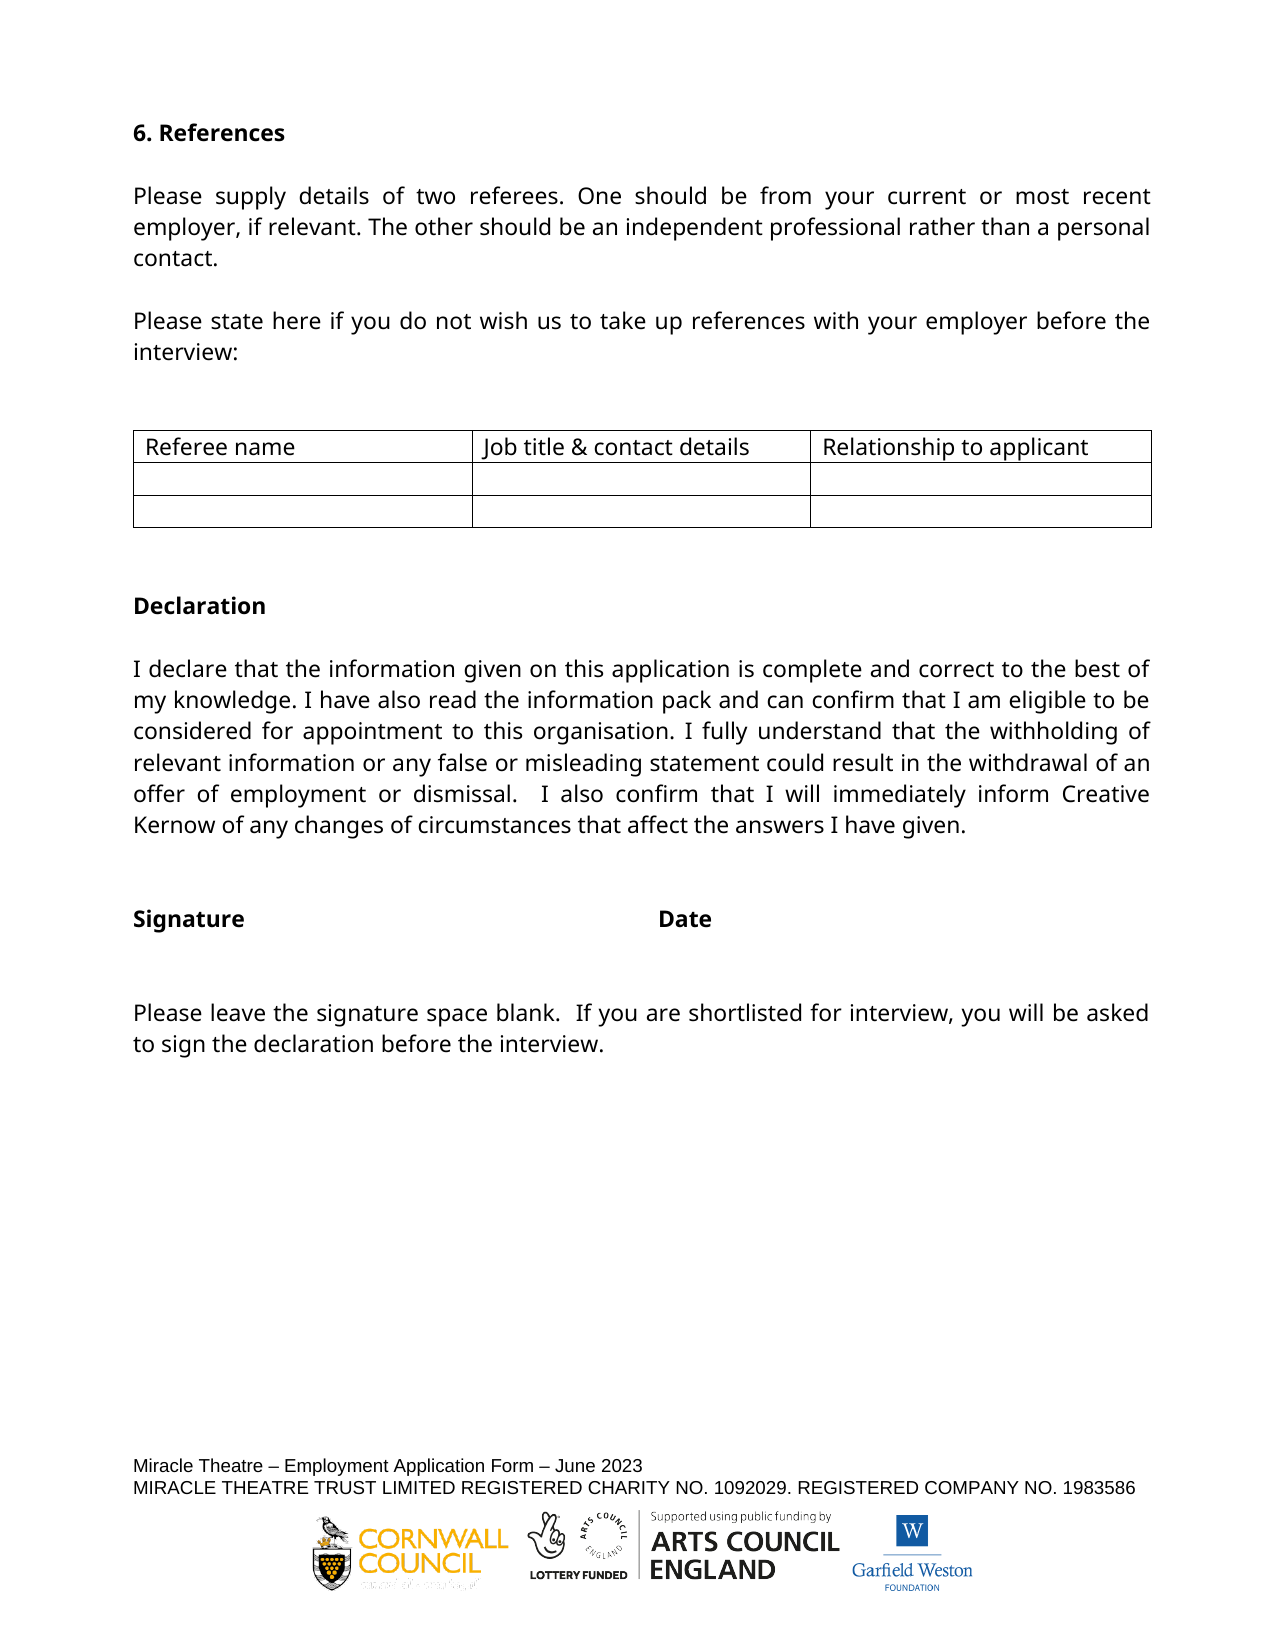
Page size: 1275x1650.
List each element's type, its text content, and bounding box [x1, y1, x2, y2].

text 6. References [133, 117, 1152, 149]
table_header Relationship to applicant [811, 431, 1151, 462]
text Please state here if you do not wish us to take up references with your employer before the interview: [133, 305, 1152, 367]
table_header Referee name [134, 431, 472, 462]
table_cell [134, 463, 472, 494]
text Please leave the signature space blank. If you are shortlisted for interview, you will be asked to sign the declaration before the interview. [133, 997, 1152, 1059]
table_cell [473, 496, 810, 527]
table_cell [811, 496, 1151, 527]
table_cell [811, 463, 1151, 494]
text Signature Date [133, 903, 1152, 934]
text Please supply details of two referees. One should be from your current or most recent employer, if relevant. The other should be an independent professional rather than a personal contact. [133, 180, 1152, 274]
text I declare that the information given on this application is complete and correct to the best of my knowledge. I have also read the information pack and can confirm that I am eligible to be considered for appointment to this organisation. I fully understand that the withholding of relevant information or any false or misleading statement could result in the withdrawal of an offer of employment or dismissal. I also confirm that I will immediately inform Creative Kernow of any changes of circumstances that affect the answers I have given. [133, 653, 1152, 840]
picture [312, 1498, 973, 1591]
table_cell [473, 463, 810, 494]
table_header Job title & contact details [473, 431, 810, 462]
text Declaration [133, 590, 1152, 622]
table_cell [134, 496, 472, 527]
